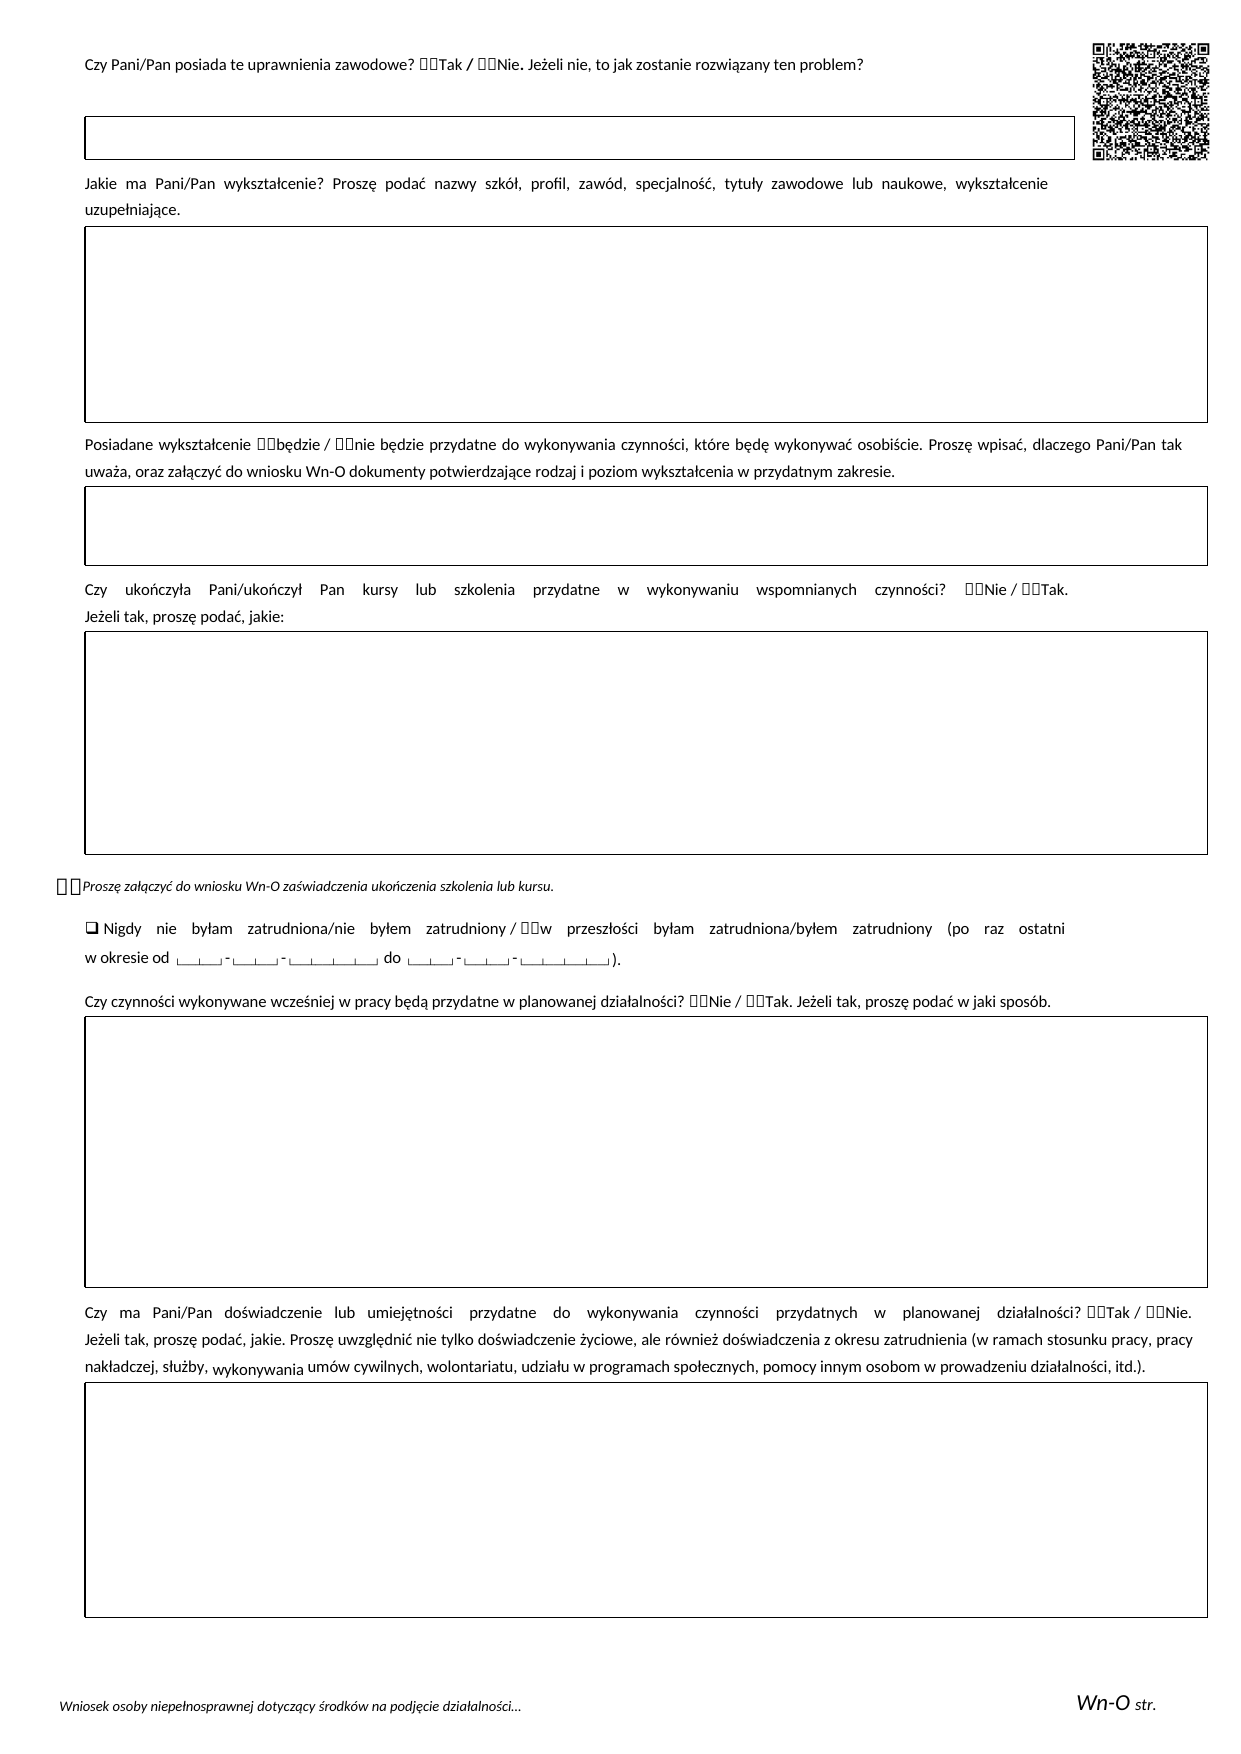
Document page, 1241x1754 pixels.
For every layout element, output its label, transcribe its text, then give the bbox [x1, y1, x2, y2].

text Czy ukończyła Pani/ukończył Pan kursy lub szkolenia przydatne w wykonywaniu wspomnianych czynności? Nie / Tak. Jeżeli tak, proszę podać, jakie: [84, 578, 1074, 627]
text Posiadane wykształcenie będzie / nie będzie przydatne do wykonywania czynności, które będę wykonywać osobiście. Proszę wpisać, dlaczego Pani/Pan tak uważa, oraz załączyć do wniosku Wn-O dokumenty potwierdzające rodzaj i poziom wykształcenia w przydatnym zakresie. [84, 433, 1197, 482]
text Czy ma Pani/Pan doświadczenie lub umiejętności przydatne do wykonywania czynności przydatnych w planowanej działalności? Tak / Nie. Jeżeli tak, proszę podać, jakie. Proszę uwzględnić nie tylko doświadczenie życiowe, ale również doświadczenia z okresu zatrudnienia (w ramach stosunku pracy, pracy nakładczej, służby, wykonywania umów cywilnych, wolontariatu, udziału w programach społecznych, pomocy innym osobom w prowadzeniu działalności, itd.). [84, 1301, 1193, 1379]
list Nigdy nie byłam zatrudniona/nie byłem zatrudniony / w przeszłości byłam zatrudniona/byłem zatrudniony (po raz ostatni w okresie od └──┴──┘-└──┴──┘-└──┴──┴──┴──┘ do └──┴──┘-└──┴──┘-└──┴──┴──┴──┘). [84, 913, 1074, 972]
text Czy czynności wykonywane wcześniej w pracy będą przydatne w planowanej działalności? Nie / Tak. Jeżeli tak, proszę podać w jaki sposób. [84, 989, 1221, 1012]
text Jakie ma Pani/Pan wykształcenie? Proszę podać nazwy szkół, profil, zawód, specjalność, tytuły zawodowe lub naukowe, wykształcenie uzupełniające. [84, 173, 1074, 220]
picture [1091, 75, 1210, 161]
text Czy Pani/Pan posiada te uprawnienia zawodowe? Tak / Nie. Jeżeli nie, to jak zostanie rozwiązany ten problem? [84, 53, 1221, 75]
text Proszę załączyć do wniosku Wn-O zaświadczenia ukończenia szkolenia lub kursu. [55, 867, 1074, 902]
picture [1091, 42, 1210, 53]
